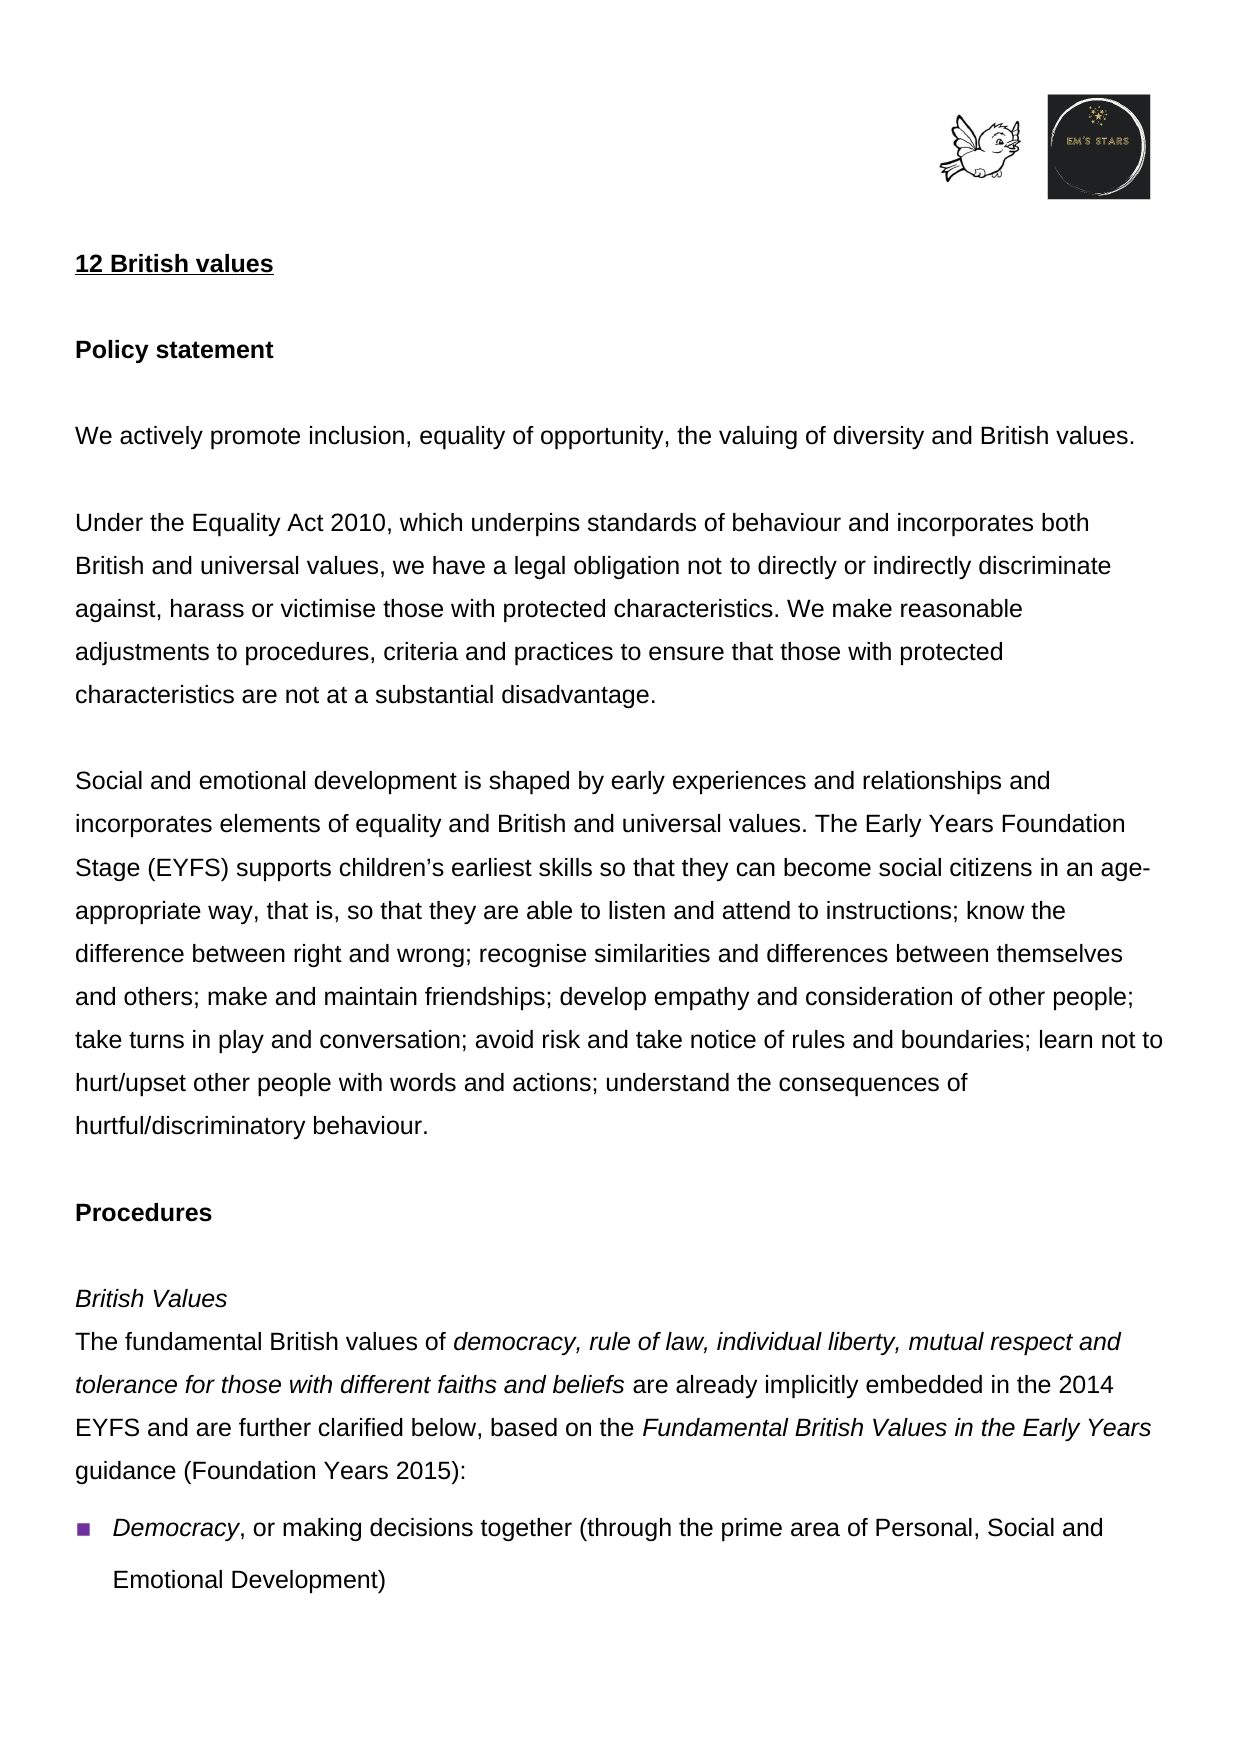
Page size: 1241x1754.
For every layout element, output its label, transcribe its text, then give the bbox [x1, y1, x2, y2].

picture [927, 73, 1166, 224]
list Democracy, or making decisions together (through the prime area of Personal, Social and Emotional Development) [75, 1499, 1165, 1594]
text Policy statement [75, 335, 1165, 364]
text The fundamental British values of democracy, rule of law, individual liberty, mutual respect and tolerance for those with different faiths and beliefs are already implicitly embedded in the 2014 EYFS and are further clarified below, based on the Fundamental British Values in the Early Years guidance (Foundation Years 2015): [75, 1327, 1165, 1485]
text 12 British values [75, 249, 1165, 277]
text We actively promote inclusion, equality of opportunity, the valuing of diversity and British values. [75, 421, 1165, 450]
text Under the Equality Act 2010, which underpins standards of behaviour and incorporates both British and universal values, we have a legal obligation not to directly or indirectly discriminate against, harass or victimise those with protected characteristics. We make reasonable adjustments to procedures, criteria and practices to ensure that those with protected characteristics are not at a substantial disadvantage. [75, 507, 1165, 709]
text Social and emotional development is shaped by early experiences and relationships and incorporates elements of equality and British and universal values. The Early Years Foundation Stage (EYFS) supports children’s earliest skills so that they can become social citizens in an age-appropriate way, that is, so that they are able to listen and attend to instructions; know the difference between right and wrong; recognise similarities and differences between themselves and others; make and maintain friendships; develop empathy and consideration of other people; take turns in play and conversation; avoid risk and take notice of rules and boundaries; learn not to hurt/upset other people with words and actions; understand the consequences of hurtful/discriminatory behaviour. [75, 766, 1165, 1140]
text Procedures [75, 1197, 1165, 1226]
text British Values [75, 1284, 1165, 1312]
